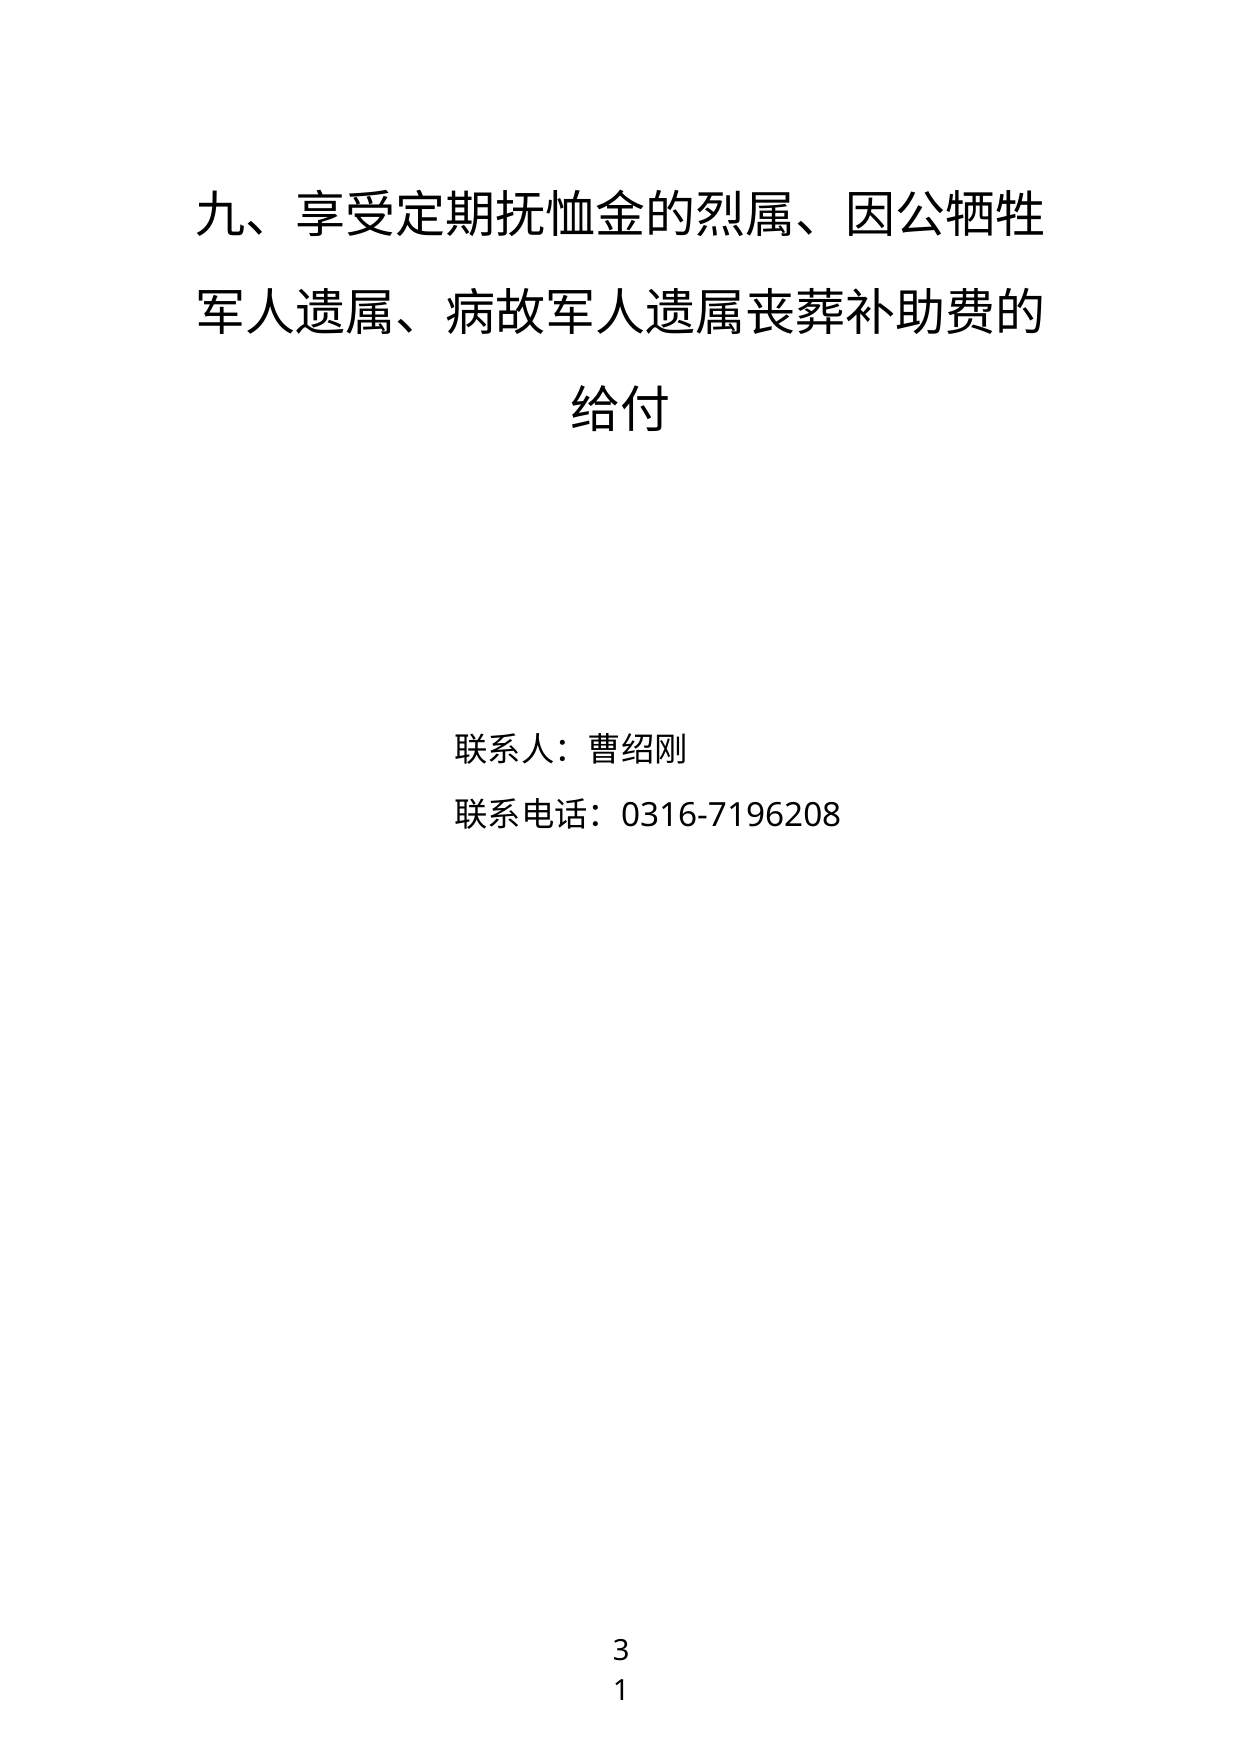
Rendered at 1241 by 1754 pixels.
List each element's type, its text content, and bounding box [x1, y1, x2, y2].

text 联系人：曹绍刚 [187, 714, 1053, 779]
text 联系电话：0316-7196208 [187, 779, 1053, 844]
text 九、享受定期抚恤金的烈属、因公牺牲军人遗属、病故军人遗属丧葬补助费的给付 [187, 162, 1053, 454]
